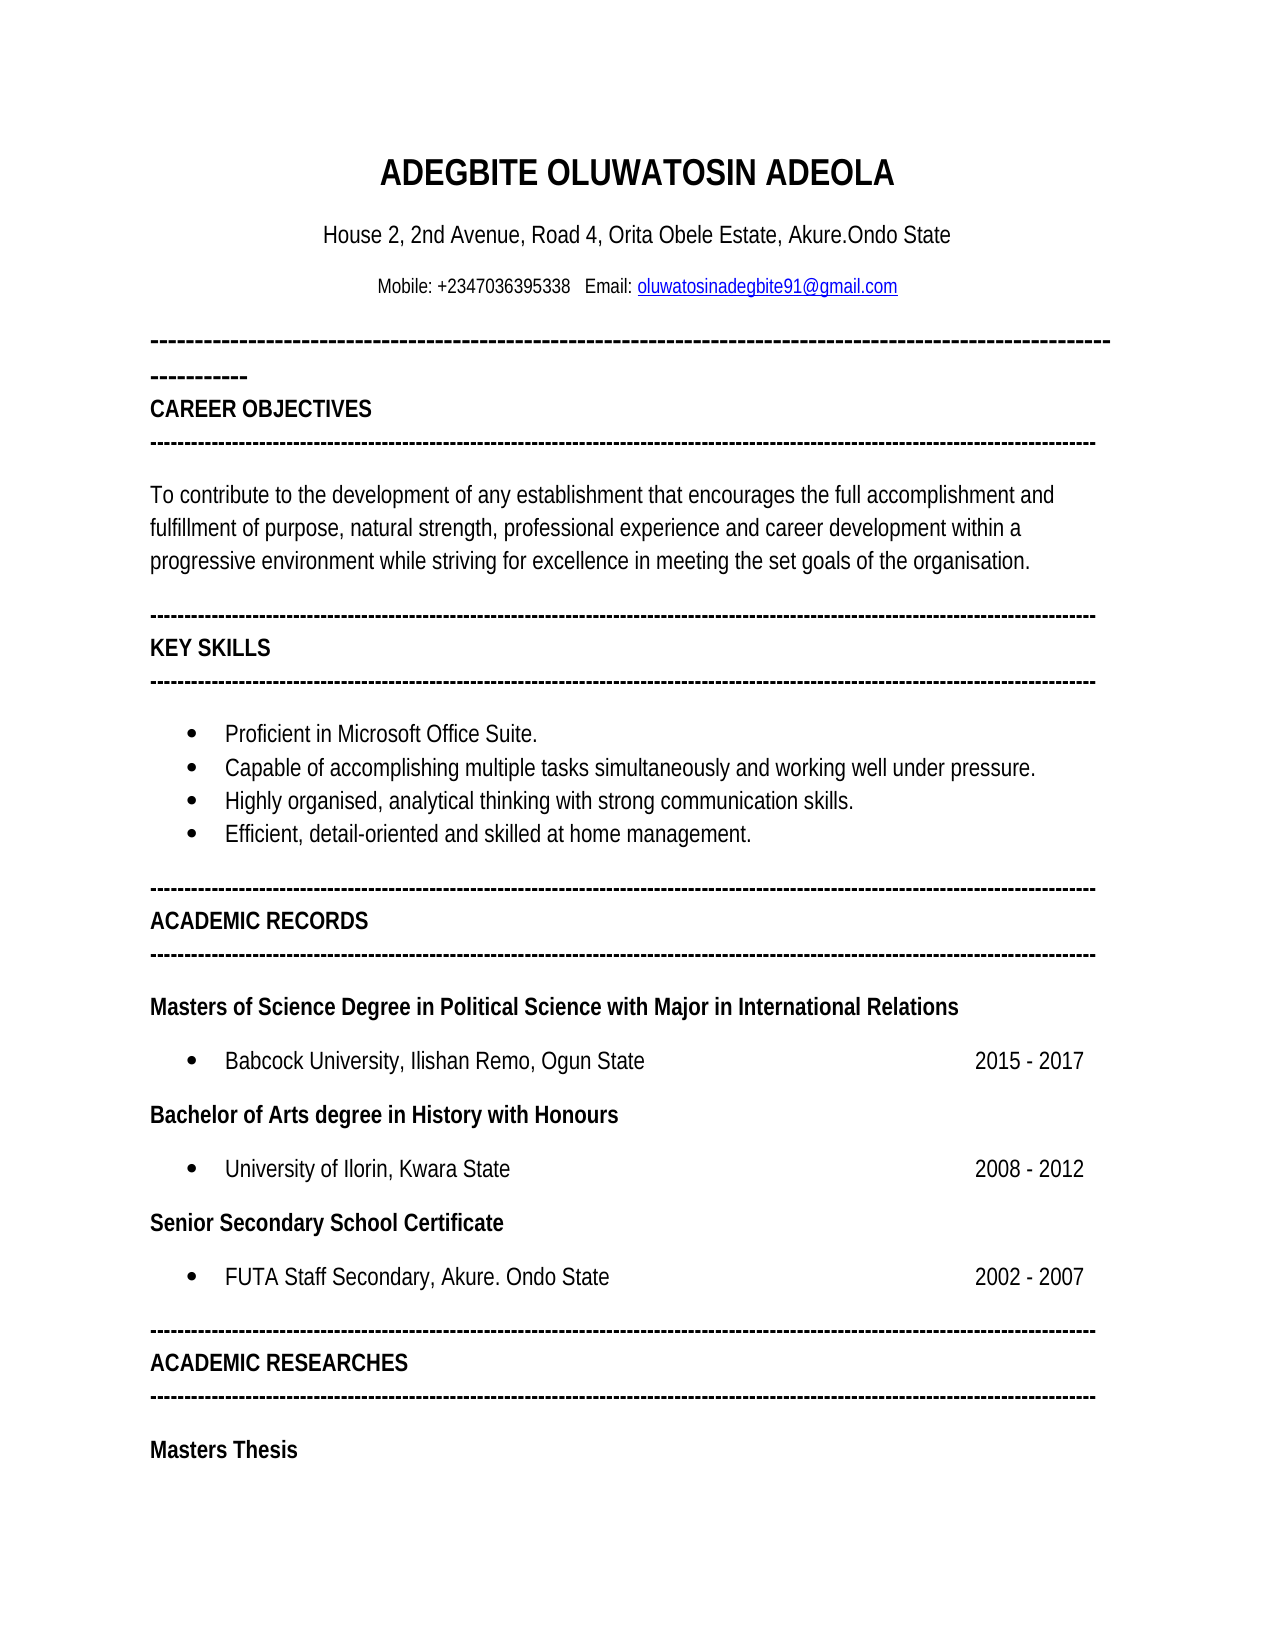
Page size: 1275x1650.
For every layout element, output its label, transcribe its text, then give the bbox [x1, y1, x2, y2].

text Masters of Science Degree in Political Science with Major in International Relations [150, 992, 1125, 1021]
text Masters Thesis [150, 1435, 1125, 1464]
text To contribute to the development of any establishment that encourages the full accomplishment and fulfillment of purpose, natural strength, professional experience and career development within a progressive environment while striving for excellence in meeting the set goals of the organisation. [150, 480, 1125, 575]
list Babcock University, Ilishan Remo, Ogun State 2015 - 2017 [187, 1046, 1125, 1075]
text Bachelor of Arts degree in History with Honours [150, 1100, 1125, 1129]
list Highly organised, analytical thinking with strong communication skills. [187, 786, 1125, 814]
text ----------------------------------------------------------------------------------------------------------------------- [150, 322, 1125, 393]
text Mobile: +2347036395338 Email: oluwatosinadegbite91@gmail.com [150, 274, 1125, 298]
list FUTA Staff Secondary, Akure. Ondo State 2002 - 2007 [187, 1261, 1125, 1290]
list Capable of accomplishing multiple tasks simultaneously and working well under pressure. [187, 752, 1125, 781]
text House 2, 2nd Avenue, Road 4, Orita Obele Estate, Akure.Ondo State [150, 220, 1125, 249]
text CAREER OBJECTIVES ------------------------------------------------------------------------------------------------------------------------------------------- [150, 393, 1125, 455]
text -------------------------------------------------------------------------------------------------------------------------------------------ACADEMIC RESEARCHES ------------------------------------------------------------------------------------------------------------------------------------------- [150, 1315, 1125, 1410]
list Efficient, detail-oriented and skilled at home management. [187, 819, 1125, 848]
text -------------------------------------------------------------------------------------------------------------------------------------------KEY SKILLS ------------------------------------------------------------------------------------------------------------------------------------------- [150, 600, 1125, 694]
list University of Ilorin, Kwara State 2008 - 2012 [187, 1154, 1125, 1183]
text ADEGBITE OLUWATOSIN ADEOLA [150, 150, 1125, 193]
text -------------------------------------------------------------------------------------------------------------------------------------------ACADEMIC RECORDS ------------------------------------------------------------------------------------------------------------------------------------------- [150, 873, 1125, 967]
list Proficient in Microsoft Office Suite. [187, 719, 1125, 748]
text Senior Secondary School Certificate [150, 1208, 1125, 1236]
